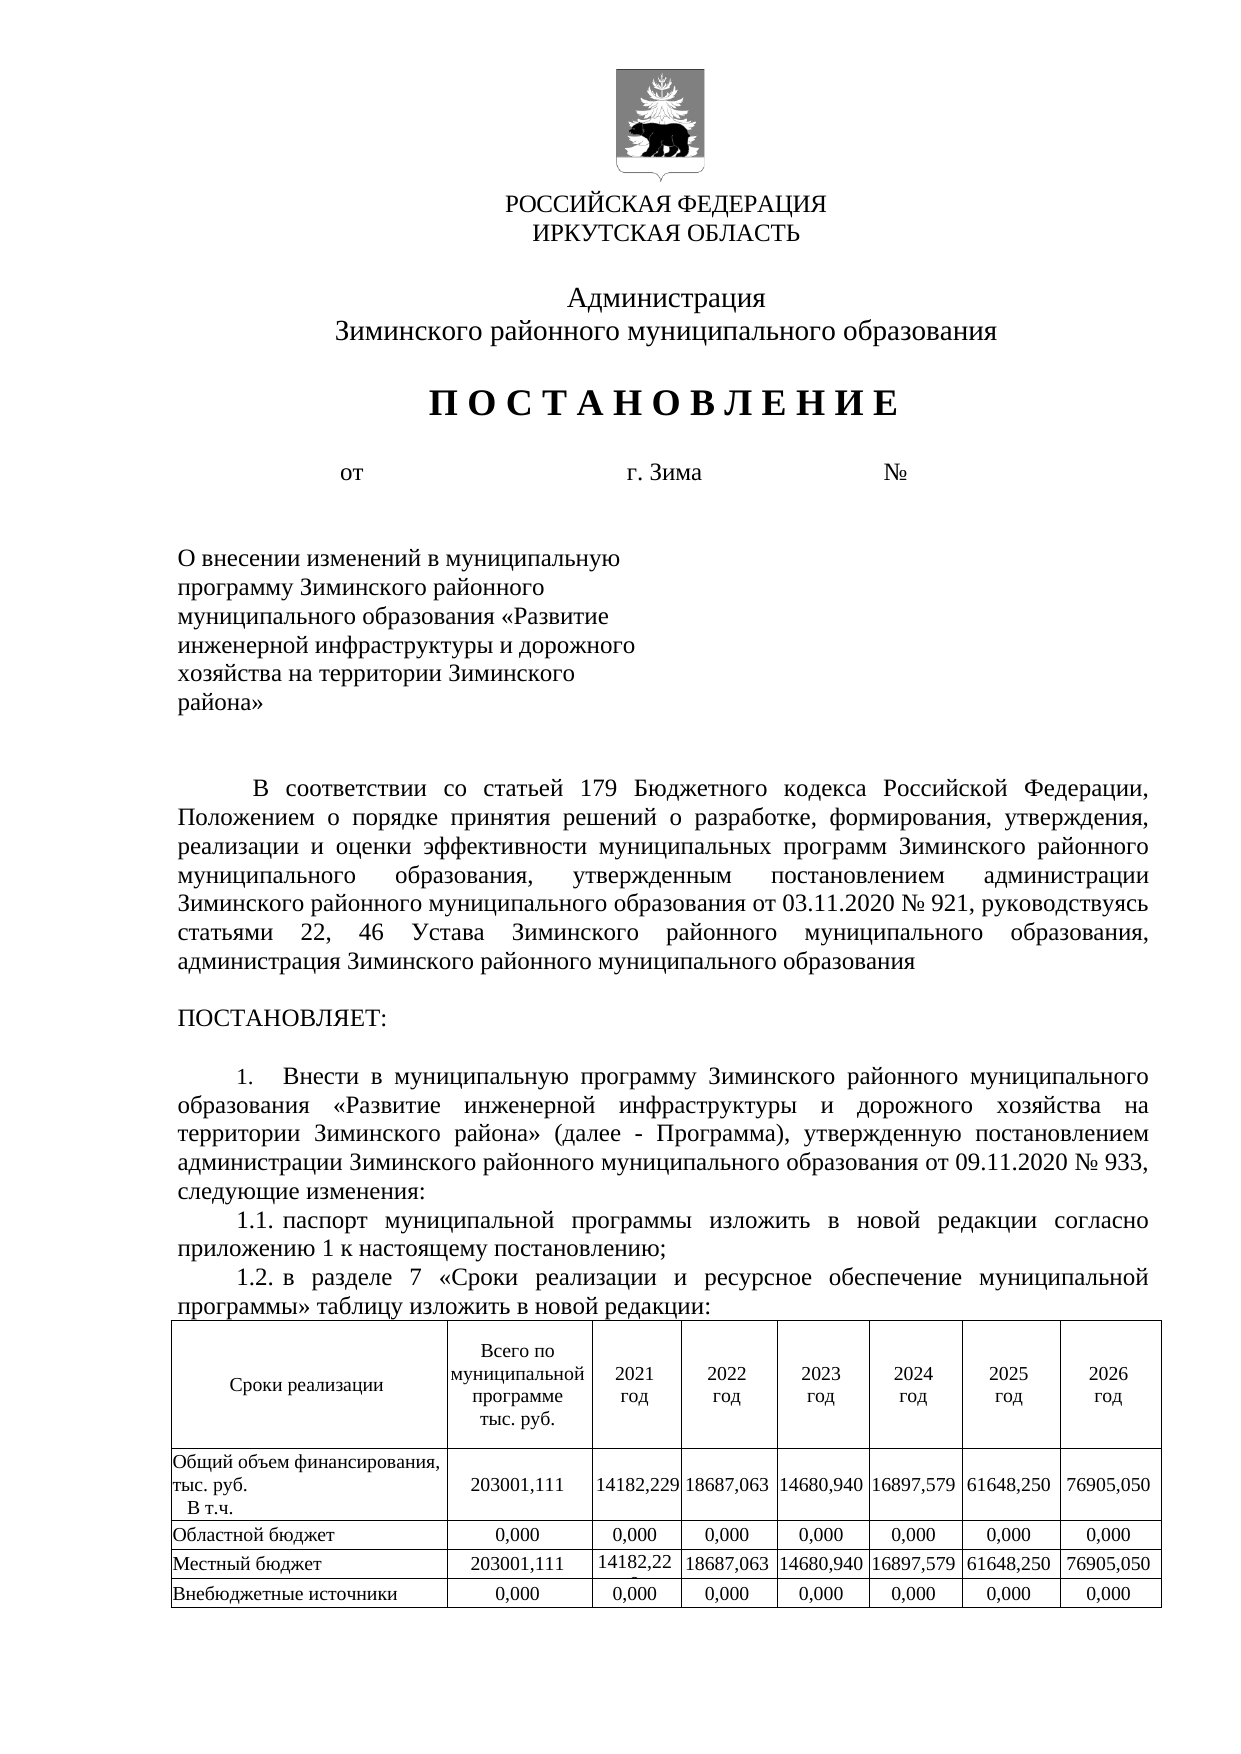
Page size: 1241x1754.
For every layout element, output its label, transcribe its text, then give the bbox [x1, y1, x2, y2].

table_cell 16897,579 [870, 1449, 962, 1520]
text ПОСТАНОВЛЯЕТ: [177, 1003, 1149, 1032]
table_cell 0,000 [593, 1579, 681, 1607]
table_cell 0,000 [963, 1579, 1060, 1607]
table_cell 14182,229 [593, 1449, 681, 1520]
table_cell 18687,063 [682, 1449, 777, 1520]
table_cell 0,000 [870, 1521, 962, 1548]
text РОССИЙСКАЯ ФЕДЕРАЦИЯ [177, 189, 1155, 218]
table_cell 0,000 [1061, 1579, 1161, 1607]
text П О С Т А Н О В Л Е Н И Е [177, 381, 1149, 424]
table_cell 0,000 [448, 1579, 592, 1607]
text Администрация [177, 280, 1155, 313]
table_cell 76905,050 [1061, 1449, 1161, 1520]
list Внести в муниципальную программу Зиминского районного муниципального образования «Развитие инженерной инфраструктуры и дорожного хозяйства на территории Зиминского района» (далее - Программа), утвержденную постановлением администрации Зиминского районного муниципального образования от 09.11.2020 № 933, следующие изменения: [177, 1061, 1149, 1205]
picture [616, 69, 705, 182]
text Зиминского районного муниципального образования [177, 313, 1155, 347]
table_header 2022 год [682, 1321, 777, 1448]
table_cell Общий объем финансирования, тыс. руб. В т.ч. [172, 1449, 447, 1520]
text О внесении изменений в муниципальную программу Зиминского районного муниципального образования «Развитие инженерной инфраструктуры и дорожного хозяйства на территории Зиминского района» [177, 543, 662, 716]
text В соответствии со статьей 179 Бюджетного кодекса Российской Федерации, Положением о порядке принятия решений о разработке, формирования, утверждения, реализации и оценки эффективности муниципальных программ Зиминского районного муниципального образования, утвержденным постановлением администрации Зиминского районного муниципального образования от 03.11.2020 № 921, руководствуясь статьями 22, 46 Устава Зиминского районного муниципального образования, администрация Зиминского районного муниципального образования [177, 773, 1149, 975]
table_cell 203001,111 [448, 1550, 592, 1578]
table_header 2023 год [778, 1321, 869, 1448]
table_header 2026 год [1061, 1321, 1161, 1448]
table_cell Областной бюджет [172, 1521, 447, 1548]
table_cell 0,000 [682, 1521, 777, 1548]
table_header Сроки реализации [172, 1321, 447, 1448]
table_cell 0,000 [870, 1579, 962, 1607]
table_cell 61648,250 [963, 1449, 1060, 1520]
table_cell 14680,940 [778, 1550, 869, 1578]
table_header 2024 год [870, 1321, 962, 1448]
table_cell 0,000 [1061, 1521, 1161, 1548]
table_cell Местный бюджет [172, 1550, 447, 1578]
table_header Всего по муниципальной программе тыс. руб. [448, 1321, 592, 1448]
table_cell Внебюджетные источники [172, 1579, 447, 1607]
table_cell 0,000 [778, 1521, 869, 1548]
table_cell 61648,250 [963, 1550, 1060, 1578]
table_cell 0,000 [448, 1521, 592, 1548]
table_cell 76905,050 [1061, 1550, 1161, 1578]
text от г. Зима № [177, 457, 1155, 486]
list паспорт муниципальной программы изложить в новой редакции согласно приложению 1 к настоящему постановлению; [177, 1205, 1149, 1262]
table_cell 14680,940 [778, 1449, 869, 1520]
table_cell 203001,111 [448, 1449, 592, 1520]
table_cell 16897,579 [870, 1550, 962, 1578]
table_cell 18687,063 [682, 1550, 777, 1578]
table_cell 14182,229 [593, 1550, 681, 1578]
table_cell 0,000 [593, 1521, 681, 1548]
list в разделе 7 «Сроки реализации и ресурсное обеспечение муниципальной программы» таблицу изложить в новой редакции: [177, 1262, 1149, 1320]
table_header 2025 год [963, 1321, 1060, 1448]
table_header 2021 год [593, 1321, 681, 1448]
text ИРКУТСКАЯ ОБЛАСТЬ [177, 218, 1155, 246]
table_cell 0,000 [963, 1521, 1060, 1548]
table_cell 0,000 [682, 1579, 777, 1607]
table_cell 0,000 [778, 1579, 869, 1607]
